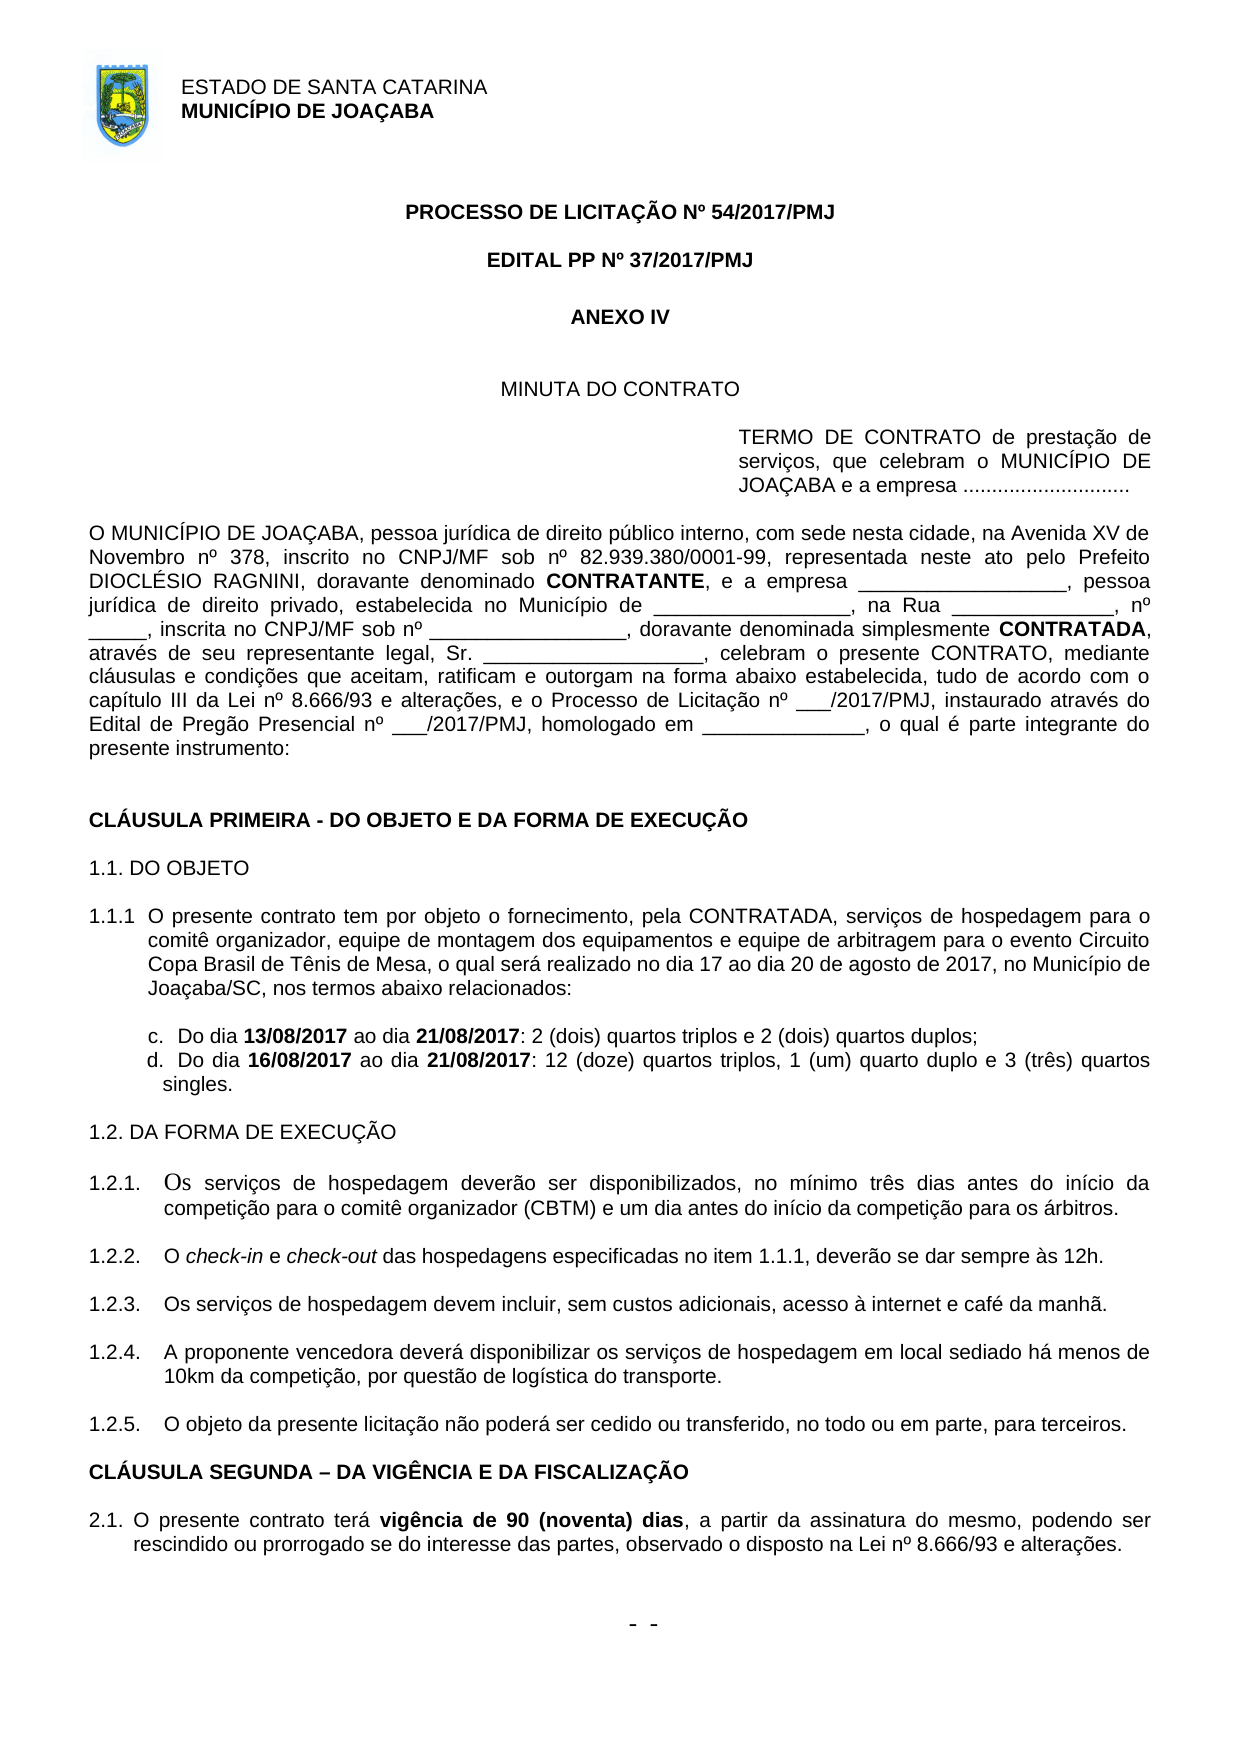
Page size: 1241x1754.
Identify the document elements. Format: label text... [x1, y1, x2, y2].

list Os serviços de hospedagem deverão ser disponibilizados, no mínimo três dias antes do início da competição para o comitê organizador (CBTM) e um dia antes do início da competição para os árbitros. [89, 1167, 1152, 1220]
subtitle 1.2. DA FORMA DE EXECUÇÃO [89, 1119, 1152, 1143]
text 1.1. DO OBJETO [89, 856, 1152, 880]
list O objeto da presente licitação não poderá ser cedido ou transferido, no todo ou em parte, para terceiros. [89, 1412, 1152, 1436]
list O check-in e check-out das hospedagens especificadas no item 1.1.1, deverão se dar sempre às 12h. [89, 1244, 1152, 1268]
list O presente contrato terá vigência de 90 (noventa) dias, a partir da assinatura do mesmo, podendo ser rescindido ou prorrogado se do interesse das partes, observado o disposto na Lei nº 8.666/93 e alterações. [89, 1508, 1152, 1556]
picture [82, 49, 164, 163]
list A proponente vencedora deverá disponibilizar os serviços de hospedagem em local sediado há menos de 10km da competição, por questão de logística do transporte. [89, 1340, 1152, 1388]
text TERMO DE CONTRATO de prestação de serviços, que celebram o MUNICÍPIO DE JOAÇABA e a empresa ............................. [738, 425, 1152, 497]
subtitle CLÁUSULA SEGUNDA – DA VIGÊNCIA E DA FISCALIZAÇÃO [89, 1460, 1152, 1484]
list Do dia 16/08/2017 ao dia 21/08/2017: 12 (doze) quartos triplos, 1 (um) quarto duplo e 3 (três) quartos singles. [147, 1048, 1152, 1096]
list Os serviços de hospedagem devem incluir, sem custos adicionais, acesso à internet e café da manhã. [89, 1292, 1152, 1316]
text CLÁUSULA PRIMEIRA - DO OBJETO E DA FORMA DE EXECUÇÃO [89, 808, 1152, 832]
list Do dia 13/08/2017 ao dia 21/08/2017: 2 (dois) quartos triplos e 2 (dois) quartos duplos; [148, 1024, 1152, 1048]
text MINUTA DO CONTRATO [89, 377, 1152, 401]
text ANEXO IV [89, 305, 1152, 329]
subtitle PROCESSO DE LICITAÇÃO Nº 54/2017/PMJ [89, 199, 1152, 223]
text EDITAL PP Nº 37/2017/PMJ [89, 247, 1152, 271]
list O presente contrato tem por objeto o fornecimento, pela CONTRATADA, serviços de hospedagem para o comitê organizador, equipe de montagem dos equipamentos e equipe de arbitragem para o evento Circuito Copa Brasil de Tênis de Mesa, o qual será realizado no dia 17 ao dia 20 de agosto de 2017, no Município de Joaçaba/SC, nos termos abaixo relacionados: [89, 904, 1152, 1000]
text O MUNICÍPIO DE JOAÇABA, pessoa jurídica de direito público interno, com sede nesta cidade, na Avenida XV de Novembro nº 378, inscrito no CNPJ/MF sob nº 82.939.380/0001-99, representada neste ato pelo Prefeito DIOCLÉSIO RAGNINI, doravante denominado CONTRATANTE, e a empresa __________________, pessoa jurídica de direito privado, estabelecida no Município de _________________, na Rua ______________, nº _____, inscrita no CNPJ/MF sob nº _________________, doravante denominada simplesmente CONTRATADA, através de seu representante legal, Sr. ___________________, celebram o presente CONTRATO, mediante cláusulas e condições que aceitam, ratificam e outorgam na forma abaixo estabelecida, tudo de acordo com o capítulo III da Lei nº 8.666/93 e alterações, e o Processo de Licitação nº ___/2017/PMJ, instaurado através do Edital de Pregão Presencial nº ___/2017/PMJ, homologado em ______________, o qual é parte integrante do presente instrumento: [89, 521, 1152, 760]
